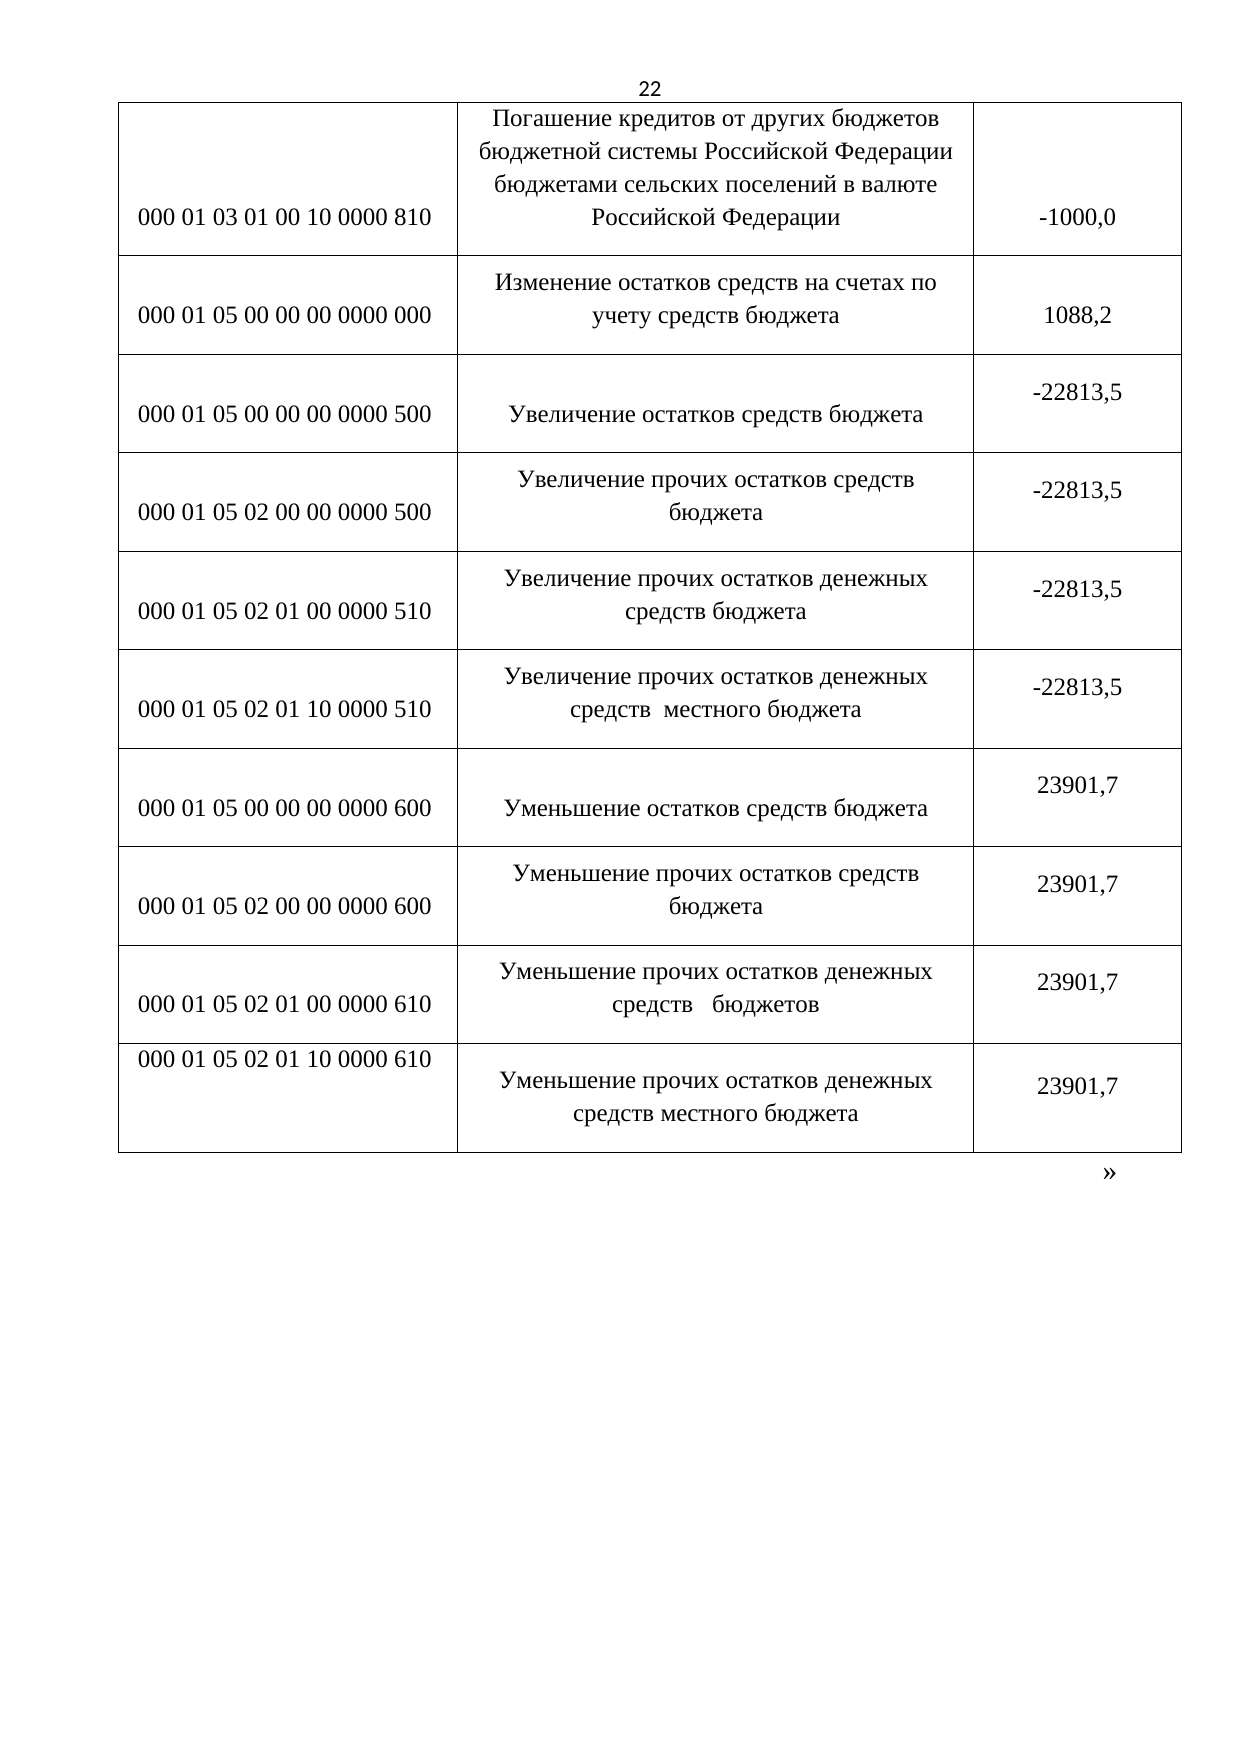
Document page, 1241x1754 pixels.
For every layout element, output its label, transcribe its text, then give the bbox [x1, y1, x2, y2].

table_cell Увеличение прочих остатков денежных средств бюджета [458, 552, 973, 649]
table_cell Увеличение прочих остатков денежных средств местного бюджета [458, 650, 973, 748]
table_cell Уменьшение остатков средств бюджета [458, 749, 973, 846]
table_cell 23901,7 [974, 749, 1181, 846]
table_cell -22813,5 [974, 552, 1181, 649]
text » [118, 1153, 1181, 1186]
table_cell 000 01 05 02 01 10 0000 510 [119, 650, 457, 748]
table_cell 1088,2 [974, 256, 1181, 354]
table_cell 000 01 05 00 00 00 0000 500 [119, 355, 457, 452]
table_cell Увеличение прочих остатков средств бюджета [458, 453, 973, 551]
table_cell 000 01 05 02 01 00 0000 610 [119, 946, 457, 1043]
table_cell -22813,5 [974, 650, 1181, 748]
table_cell -22813,5 [974, 355, 1181, 452]
table_cell Уменьшение прочих остатков средств бюджета [458, 847, 973, 944]
table_cell Погашение кредитов от других бюджетов бюджетной системы Российской Федерации бюджетами сельских поселений в валюте Российской Федерации [458, 103, 973, 255]
table_cell 000 01 05 00 00 00 0000 600 [119, 749, 457, 846]
table_cell 000 01 05 02 01 10 0000 610 [119, 1044, 457, 1152]
table_cell 000 01 05 02 00 00 0000 600 [119, 847, 457, 944]
table_cell Уменьшение прочих остатков денежных средств бюджетов [458, 946, 973, 1043]
table_cell -22813,5 [974, 453, 1181, 551]
table_cell 23901,7 [974, 847, 1181, 944]
table_cell 000 01 05 00 00 00 0000 000 [119, 256, 457, 354]
table_cell 000 01 03 01 00 10 0000 810 [119, 103, 457, 255]
table_cell Увеличение остатков средств бюджета [458, 355, 973, 452]
table_cell -1000,0 [974, 103, 1181, 255]
table_cell 23901,7 [974, 1044, 1181, 1152]
table_cell 000 01 05 02 01 00 0000 510 [119, 552, 457, 649]
table_cell 000 01 05 02 00 00 0000 500 [119, 453, 457, 551]
table_cell 23901,7 [974, 946, 1181, 1043]
table_cell Уменьшение прочих остатков денежных средств местного бюджета [458, 1044, 973, 1152]
table_cell Изменение остатков средств на счетах по учету средств бюджета [458, 256, 973, 354]
